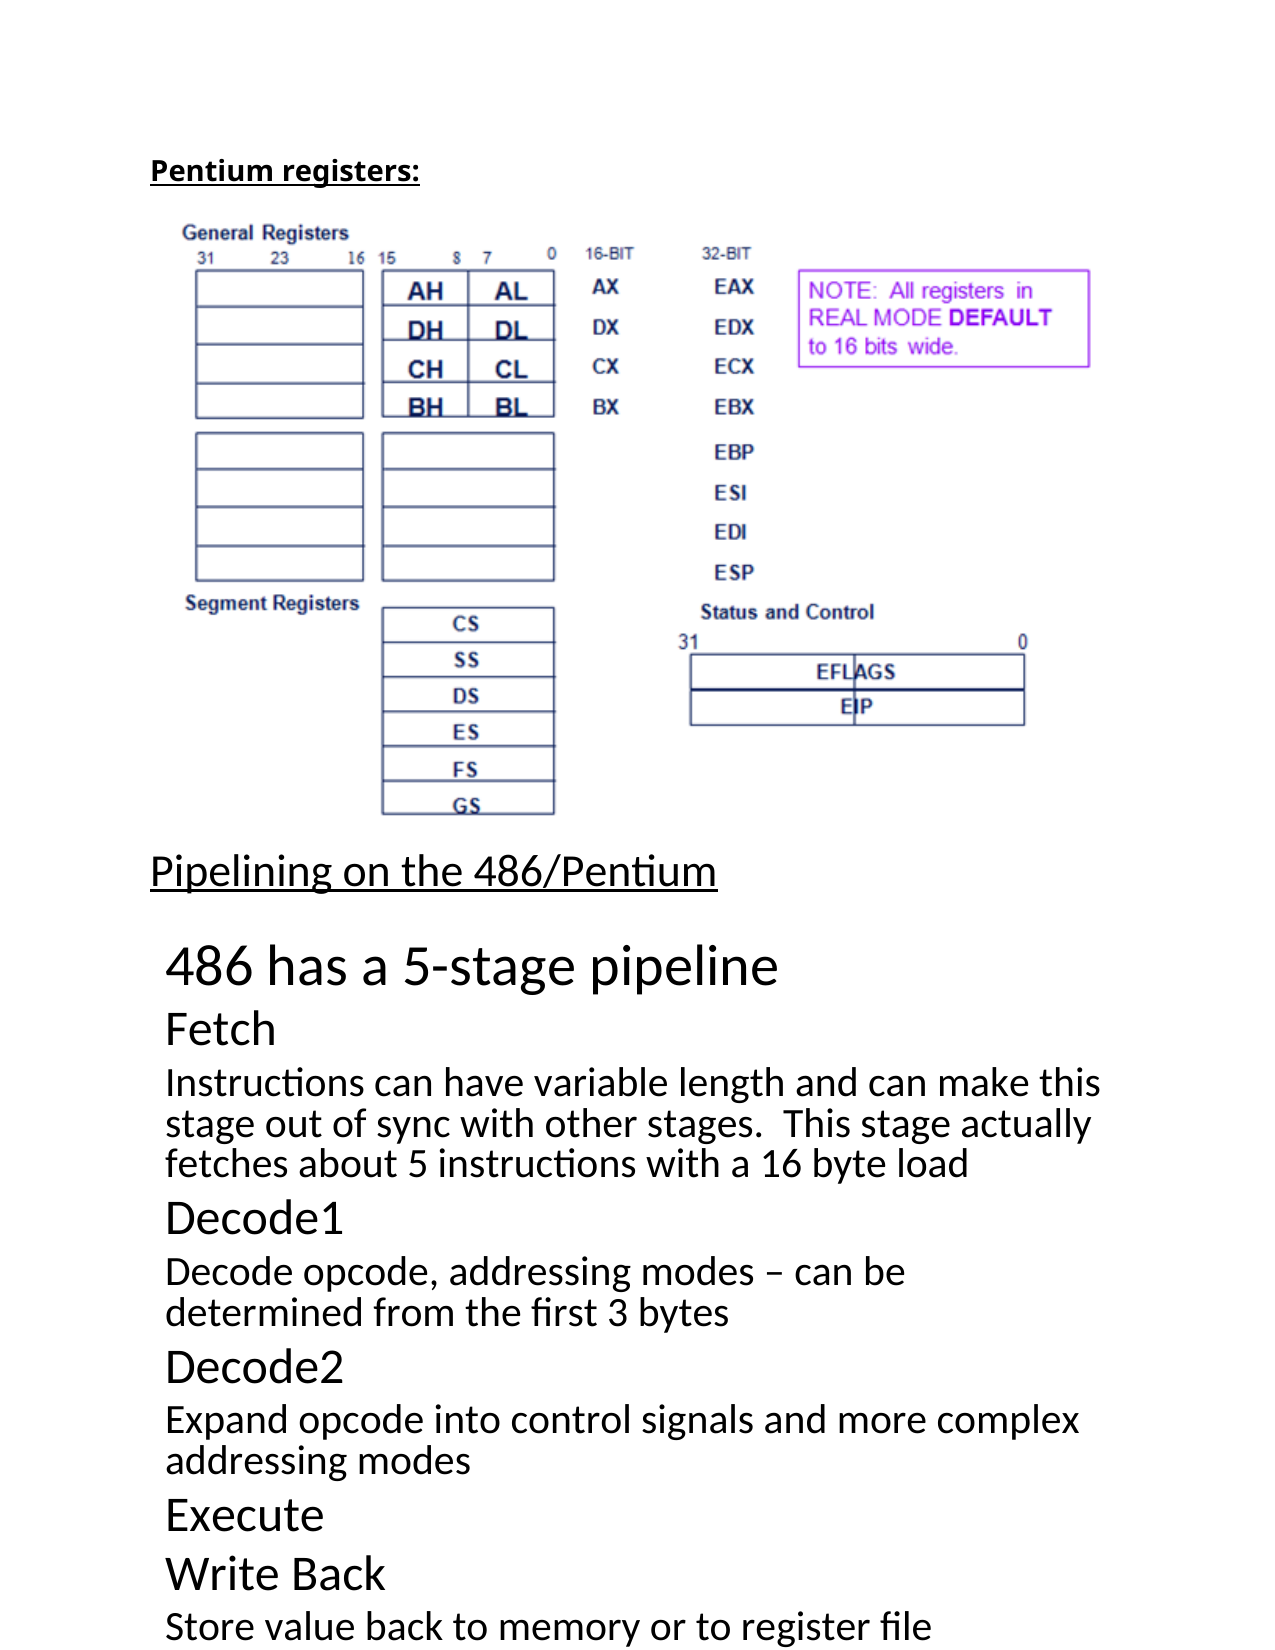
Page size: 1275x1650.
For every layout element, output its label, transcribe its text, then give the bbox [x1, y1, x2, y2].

picture [150, 216, 1119, 817]
text Pipelining on the 486/Pentium [150, 841, 1125, 897]
text Pentium registers: [150, 150, 1125, 190]
